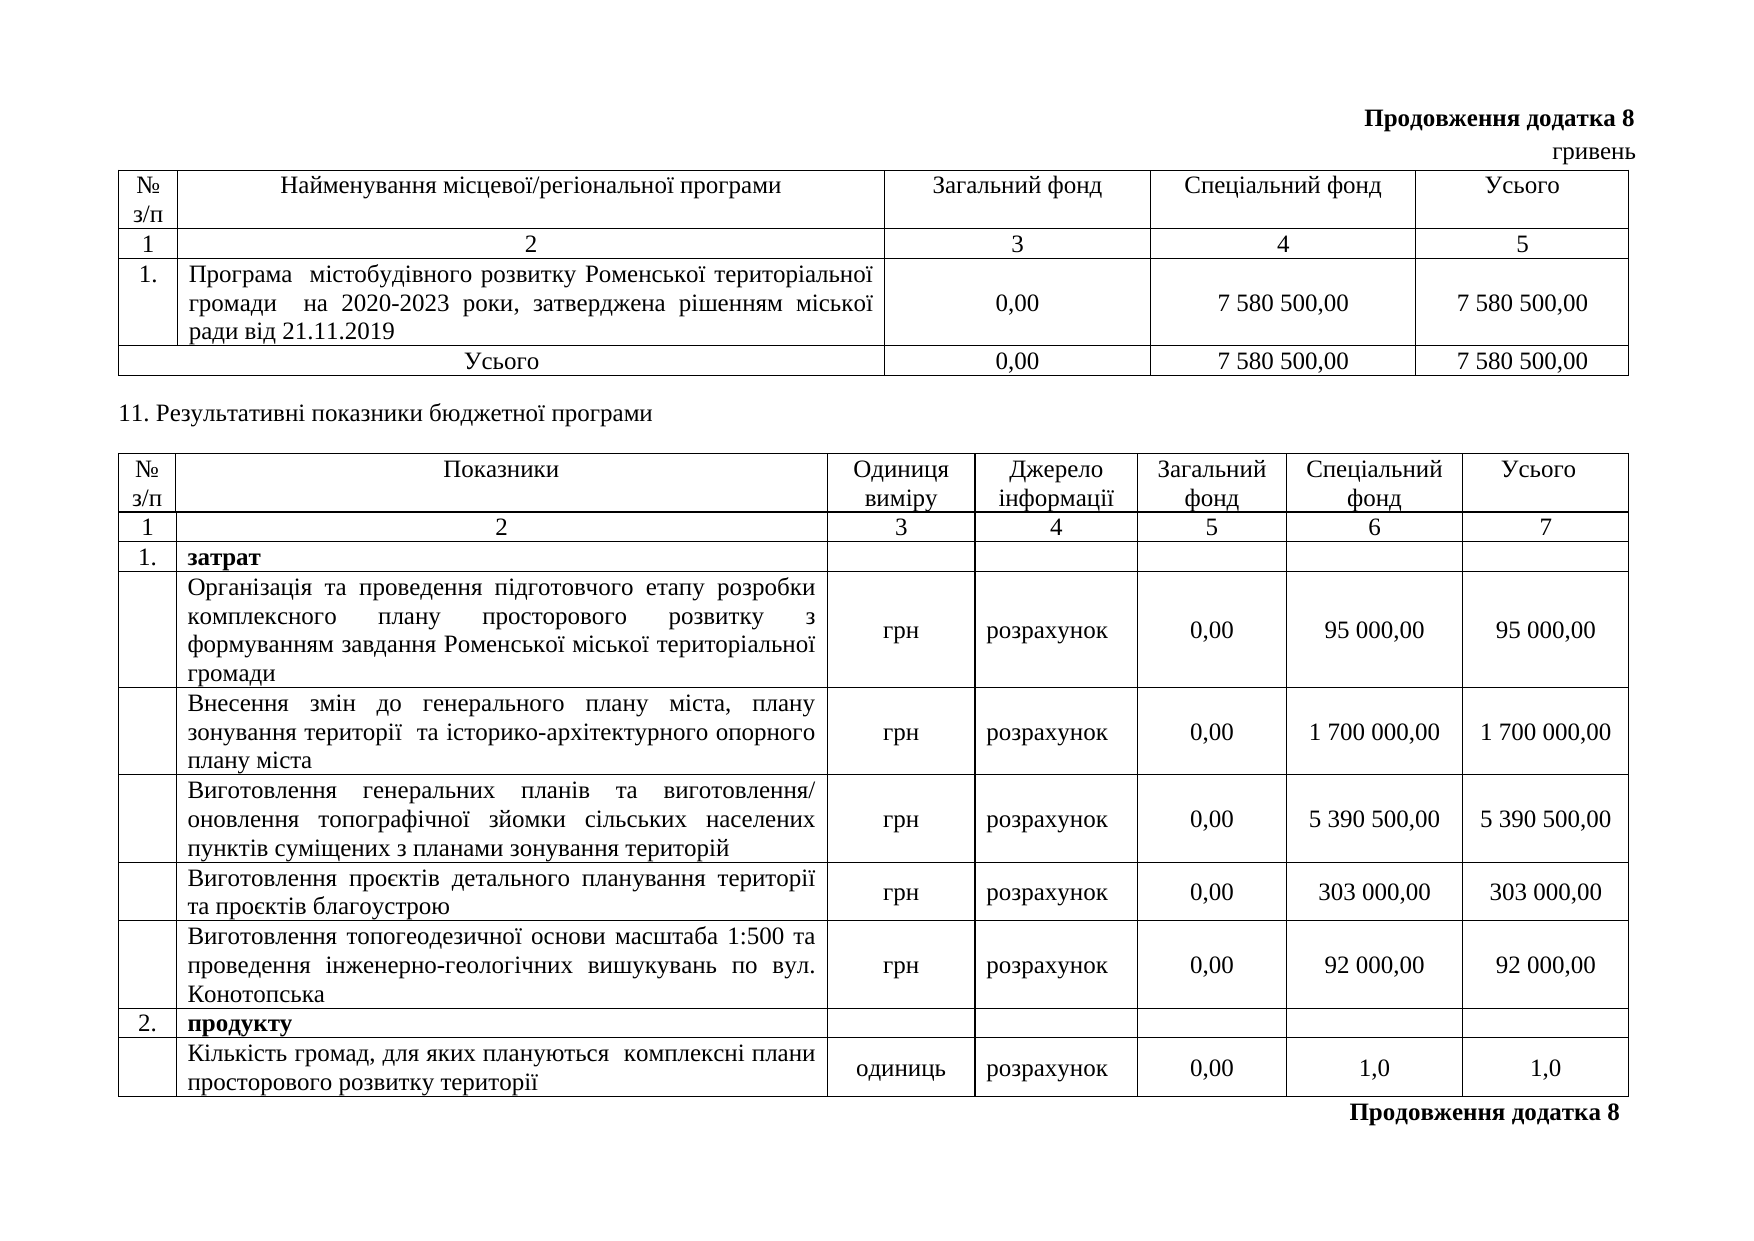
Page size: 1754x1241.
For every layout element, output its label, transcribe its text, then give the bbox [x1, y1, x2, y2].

table_cell 92 000,00 [1287, 921, 1462, 1007]
table_header № з/п [119, 171, 177, 228]
table_cell розрахунок [976, 572, 1137, 687]
table_cell 1,0 [1287, 1038, 1462, 1096]
table_cell 1 [119, 229, 177, 258]
table_cell 7 580 500,00 [1416, 259, 1628, 345]
table_cell 0,00 [885, 346, 1150, 375]
table_cell 1,0 [1463, 1038, 1628, 1096]
table_cell Виготовлення топогеодезичної основи масштаба 1:500 та проведення інженерно-геологічних вишукувань по вул. Конотопська [177, 921, 827, 1007]
table_cell 0,00 [1138, 775, 1286, 862]
table_cell розрахунок [976, 688, 1137, 774]
table_cell 0,00 [885, 259, 1150, 345]
table_cell Програма містобудівного розвитку Роменської територіальної громади на 2020-2023 роки, затверджена рішенням міської ради від 21.11.2019 [178, 259, 884, 345]
table_header Загальний фонд [885, 171, 1150, 228]
table_cell 6 [1287, 513, 1462, 541]
table_cell 0,00 [1138, 863, 1286, 920]
table_cell грн [828, 863, 974, 920]
table_cell 5 390 500,00 [1287, 775, 1462, 862]
table_cell 2 [177, 513, 827, 541]
table_cell [119, 863, 176, 920]
table_cell [1463, 542, 1628, 571]
table_cell 5 [1138, 513, 1286, 541]
table_cell 1 [119, 513, 176, 541]
table_cell розрахунок [976, 921, 1137, 1007]
table_cell 95 000,00 [1287, 572, 1462, 687]
table_header Джерело інформації [976, 454, 1137, 511]
table_cell 7 580 500,00 [1151, 259, 1415, 345]
table_cell 3 [828, 513, 974, 541]
table_cell [119, 775, 176, 862]
table_cell 0,00 [1138, 1038, 1286, 1096]
table_cell розрахунок [976, 775, 1137, 862]
table_cell грн [828, 775, 974, 862]
table_cell Кількість громад, для яких плануються комплексні плани просторового розвитку території [177, 1038, 827, 1096]
table_cell 5 [1416, 229, 1628, 258]
table_cell 1. [119, 542, 176, 571]
table_header Усього [1416, 171, 1628, 228]
table_cell розрахунок [976, 1038, 1137, 1096]
table_cell 5 390 500,00 [1463, 775, 1628, 862]
text Продовження додатка 8 [118, 103, 1636, 132]
table_cell Виготовлення генеральних планів та виготовлення/ оновлення топографічної зйомки сільських населених пунктів суміщених з планами зонування територій [177, 775, 827, 862]
text Продовження додатка 8 [118, 1097, 1636, 1126]
table_cell 2 [178, 229, 884, 258]
table_cell [828, 1009, 974, 1037]
table_cell 303 000,00 [1287, 863, 1462, 920]
table_cell [1138, 1009, 1286, 1037]
table_cell 7 580 500,00 [1416, 346, 1628, 375]
table_cell 303 000,00 [1463, 863, 1628, 920]
table_cell [1287, 1009, 1462, 1037]
text 11. Результативні показники бюджетної програми [118, 398, 1636, 427]
table_header Показники [176, 454, 827, 511]
table_cell [1463, 1009, 1628, 1037]
table_cell [976, 1009, 1137, 1037]
table_cell 1 700 000,00 [1287, 688, 1462, 774]
table_cell [119, 688, 176, 774]
table_cell Внесення змін до генерального плану міста, плану зонування території та історико-архітектурного опорного плану міста [177, 688, 827, 774]
table_header Спеціальний фонд [1287, 454, 1462, 511]
table_cell [119, 921, 176, 1007]
table_cell одиниць [828, 1038, 974, 1096]
table_cell [1138, 542, 1286, 571]
table_cell грн [828, 688, 974, 774]
table_cell грн [828, 572, 974, 687]
table_cell 2. [119, 1009, 176, 1037]
table_cell затрат [177, 542, 827, 571]
table_cell [1287, 542, 1462, 571]
table_cell [119, 572, 176, 687]
table_cell [976, 542, 1137, 571]
table_cell 0,00 [1138, 572, 1286, 687]
table_cell продукту [177, 1009, 827, 1037]
table_cell 3 [885, 229, 1150, 258]
table_cell Організація та проведення підготовчого етапу розробки комплексного плану просторового розвитку з формуванням завдання Роменської міської територіальної громади [177, 572, 827, 687]
table_cell Виготовлення проєктів детального планування території та проєктів благоустрою [177, 863, 827, 920]
table_cell Усього [119, 346, 884, 375]
table_header Спеціальний фонд [1151, 171, 1415, 228]
table_cell розрахунок [976, 863, 1137, 920]
table_header Усього [1463, 454, 1628, 511]
table_cell [119, 1038, 176, 1096]
table_cell 0,00 [1138, 688, 1286, 774]
table_cell 1. [119, 259, 177, 345]
table_cell 7 [1463, 513, 1628, 541]
table_cell 4 [976, 513, 1137, 541]
table_header № з/п [119, 454, 175, 511]
table_cell [828, 542, 974, 571]
table_cell 0,00 [1138, 921, 1286, 1007]
table_cell 92 000,00 [1463, 921, 1628, 1007]
table_cell 95 000,00 [1463, 572, 1628, 687]
table_cell 1 700 000,00 [1463, 688, 1628, 774]
table_header Одиниця виміру [828, 454, 974, 511]
table_cell грн [828, 921, 974, 1007]
table_cell 7 580 500,00 [1151, 346, 1415, 375]
table_header Найменування місцевої/регіональної програми [178, 171, 884, 228]
table_cell 4 [1151, 229, 1415, 258]
table_header Загальний фонд [1138, 454, 1286, 511]
text гривень [118, 136, 1636, 165]
